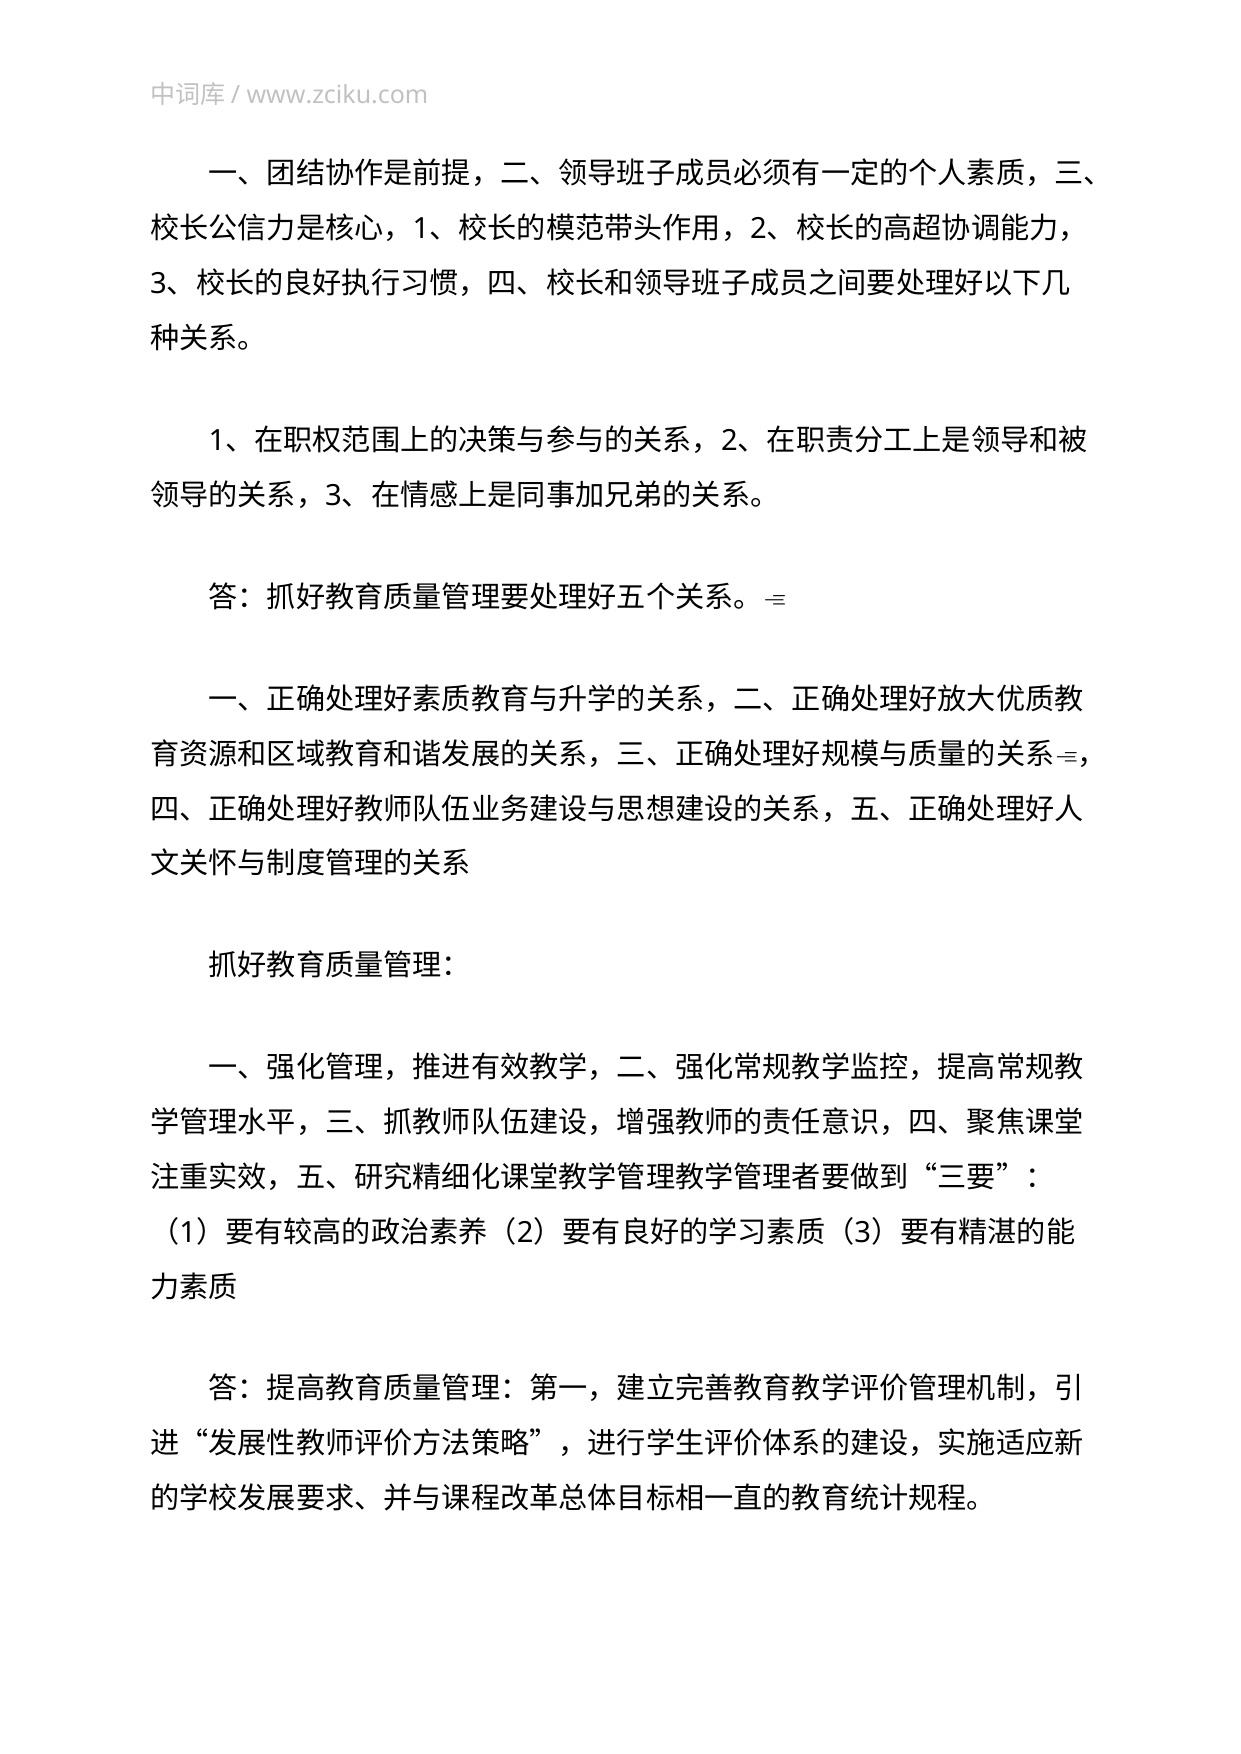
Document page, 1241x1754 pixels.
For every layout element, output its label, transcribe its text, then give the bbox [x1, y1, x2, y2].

text 一、正确处理好素质教育与升学的关系，二、正确处理好放大优质教育资源和区域教育和谐发展的关系，三、正确处理好规模与质量的关系，四、正确处理好教师队伍业务建设与思想建设的关系，五、正确处理好人文关怀与制度管理的关系 [150, 675, 1090, 882]
text 1、在职权范围上的决策与参与的关系，2、在职责分工上是领导和被领导的关系，3、在情感上是同事加兄弟的关系。 [150, 417, 1090, 514]
text 答：抓好教育质量管理要处理好五个关系。 [150, 574, 1090, 616]
text 答：提高教育质量管理：第一，建立完善教育教学评价管理机制，引进“发展性教师评价方法策略”，进行学生评价体系的建设，实施适应新的学校发展要求、并与课程改革总体目标相一直的教育统计规程。 [150, 1365, 1090, 1517]
text 一、团结协作是前提，二、领导班子成员必须有一定的个人素质，三、校长公信力是核心，1、校长的模范带头作用，2、校长的高超协调能力，3、校长的良好执行习惯，四、校长和领导班子成员之间要处理好以下几种关系。 [150, 150, 1090, 357]
text 一、强化管理，推进有效教学，二、强化常规教学监控，提高常规教学管理水平，三、抓教师队伍建设，增强教师的责任意识，四、聚焦课堂注重实效，五、研究精细化课堂教学管理教学管理者要做到“三要”：（1）要有较高的政治素养（2）要有良好的学习素质（3）要有精湛的能力素质 [150, 1044, 1090, 1306]
text 抓好教育质量管理： [150, 942, 1090, 984]
